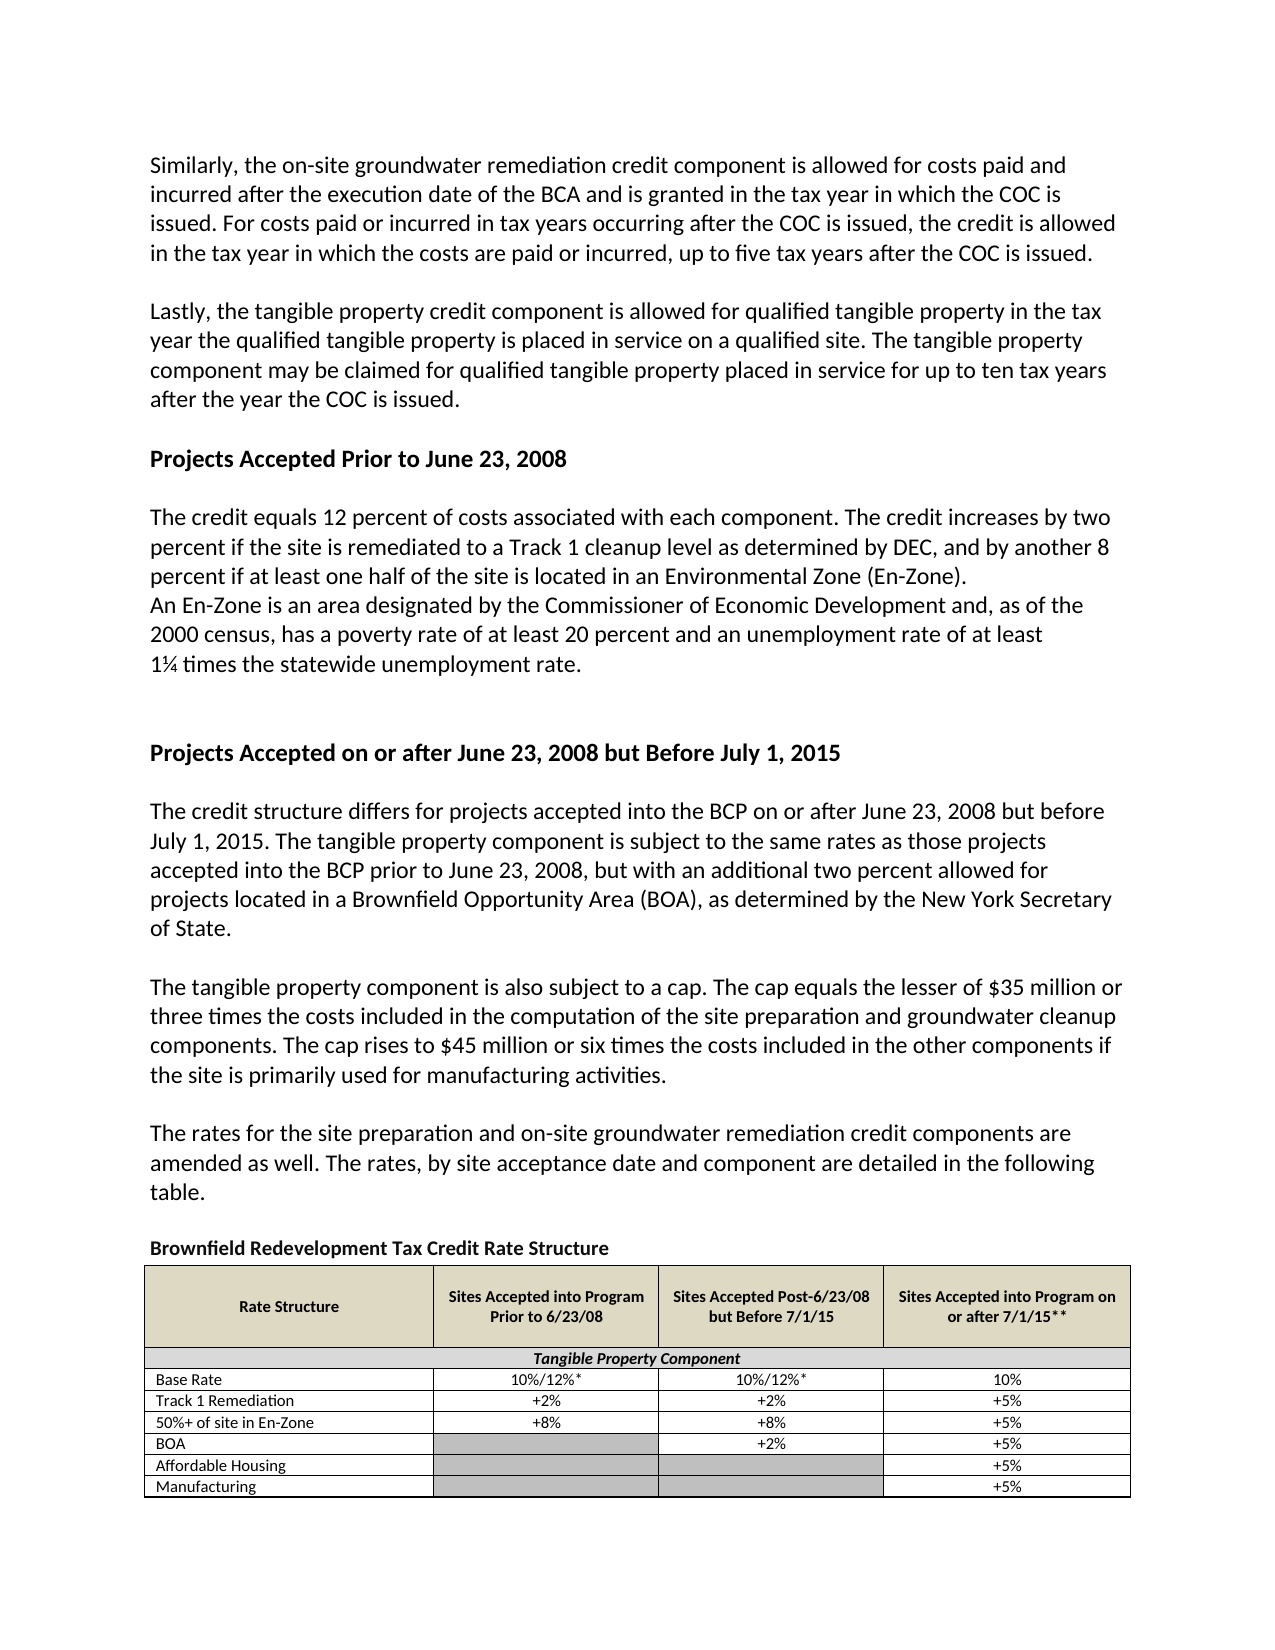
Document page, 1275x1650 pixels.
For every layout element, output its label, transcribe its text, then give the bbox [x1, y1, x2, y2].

table_cell +5% [884, 1391, 1130, 1411]
table_cell Manufacturing [145, 1476, 433, 1496]
text 1¼ times the statewide unemployment rate. [150, 649, 1125, 678]
table_cell [434, 1476, 658, 1496]
text The credit structure differs for projects accepted into the BCP on or after June 23, 2008 but before July 1, 2015. The tangible property component is subject to the same rates as those projects accepted into the BCP prior to June 23, 2008, but with an additional two percent allowed for projects located in a Brownfield Opportunity Area (BOA), as determined by the New York Secretary of State. [150, 796, 1125, 943]
table_cell +2% [434, 1391, 658, 1411]
table_cell Affordable Housing [145, 1455, 433, 1475]
table_cell [659, 1455, 883, 1475]
table_cell 10%/12%* [434, 1369, 658, 1390]
text The rates for the site preparation and on-site groundwater remediation credit components are amended as well. The rates, by site acceptance date and component are detailed in the following table. [150, 1118, 1125, 1206]
table_cell +2% [659, 1391, 883, 1411]
text The credit equals 12 percent of costs associated with each component. The credit increases by two percent if the site is remediated to a Track 1 cleanup level as determined by DEC, and by another 8 percent if at least one half of the site is located in an Environmental Zone (En-Zone). [150, 502, 1125, 590]
table_cell 10%/12%* [659, 1369, 883, 1390]
table_cell +5% [884, 1434, 1130, 1454]
text Projects Accepted Prior to June 23, 2008 [150, 443, 1125, 473]
table_header Sites Accepted into Program on or after 7/1/15** [884, 1266, 1130, 1347]
text Lastly, the tangible property credit component is allowed for qualified tangible property in the tax year the qualified tangible property is placed in service on a qualified site. The tangible property component may be claimed for qualified tangible property placed in service for up to ten tax years after the year the COC is issued. [150, 296, 1125, 413]
text An En-Zone is an area designated by the Commissioner of Economic Development and, as of the 2000 census, has a poverty rate of at least 20 percent and an unemployment rate of at least [150, 590, 1125, 649]
table_cell BOA [145, 1434, 433, 1454]
table_cell [434, 1455, 658, 1475]
table_cell +5% [884, 1412, 1130, 1432]
table_cell 10% [884, 1369, 1130, 1390]
table_cell [434, 1434, 658, 1454]
table_cell +8% [659, 1412, 883, 1432]
table_header Sites Accepted into Program Prior to 6/23/08 [434, 1266, 658, 1347]
table_cell +8% [434, 1412, 658, 1432]
table_cell Track 1 Remediation [145, 1391, 433, 1411]
table_cell +5% [884, 1455, 1130, 1475]
text The tangible property component is also subject to a cap. The cap equals the lesser of $35 million or three times the costs included in the computation of the site preparation and groundwater cleanup components. The cap rises to $45 million or six times the costs included in the other components if the site is primarily used for manufacturing activities. [150, 972, 1125, 1089]
text Similarly, the on-site groundwater remediation credit component is allowed for costs paid and incurred after the execution date of the BCA and is granted in the tax year in which the COC is issued. For costs paid or incurred in tax years occurring after the COC is issued, the credit is allowed in the tax year in which the costs are paid or incurred, up to five tax years after the COC is issued. [150, 150, 1125, 267]
table_header Sites Accepted Post-6/23/08 but Before 7/1/15 [659, 1266, 883, 1347]
table_cell [659, 1476, 883, 1496]
table_cell 50%+ of site in En-Zone [145, 1412, 433, 1432]
table_cell +5% [884, 1476, 1130, 1496]
table_cell +2% [659, 1434, 883, 1454]
table_header Rate Structure [145, 1266, 433, 1347]
text Brownfield Redevelopment Tax Credit Rate Structure [150, 1236, 1125, 1261]
table_cell Tangible Property Component [145, 1348, 1130, 1368]
text Projects Accepted on or after June 23, 2008 but Before July 1, 2015 [150, 737, 1125, 767]
table_cell Base Rate [145, 1369, 433, 1390]
